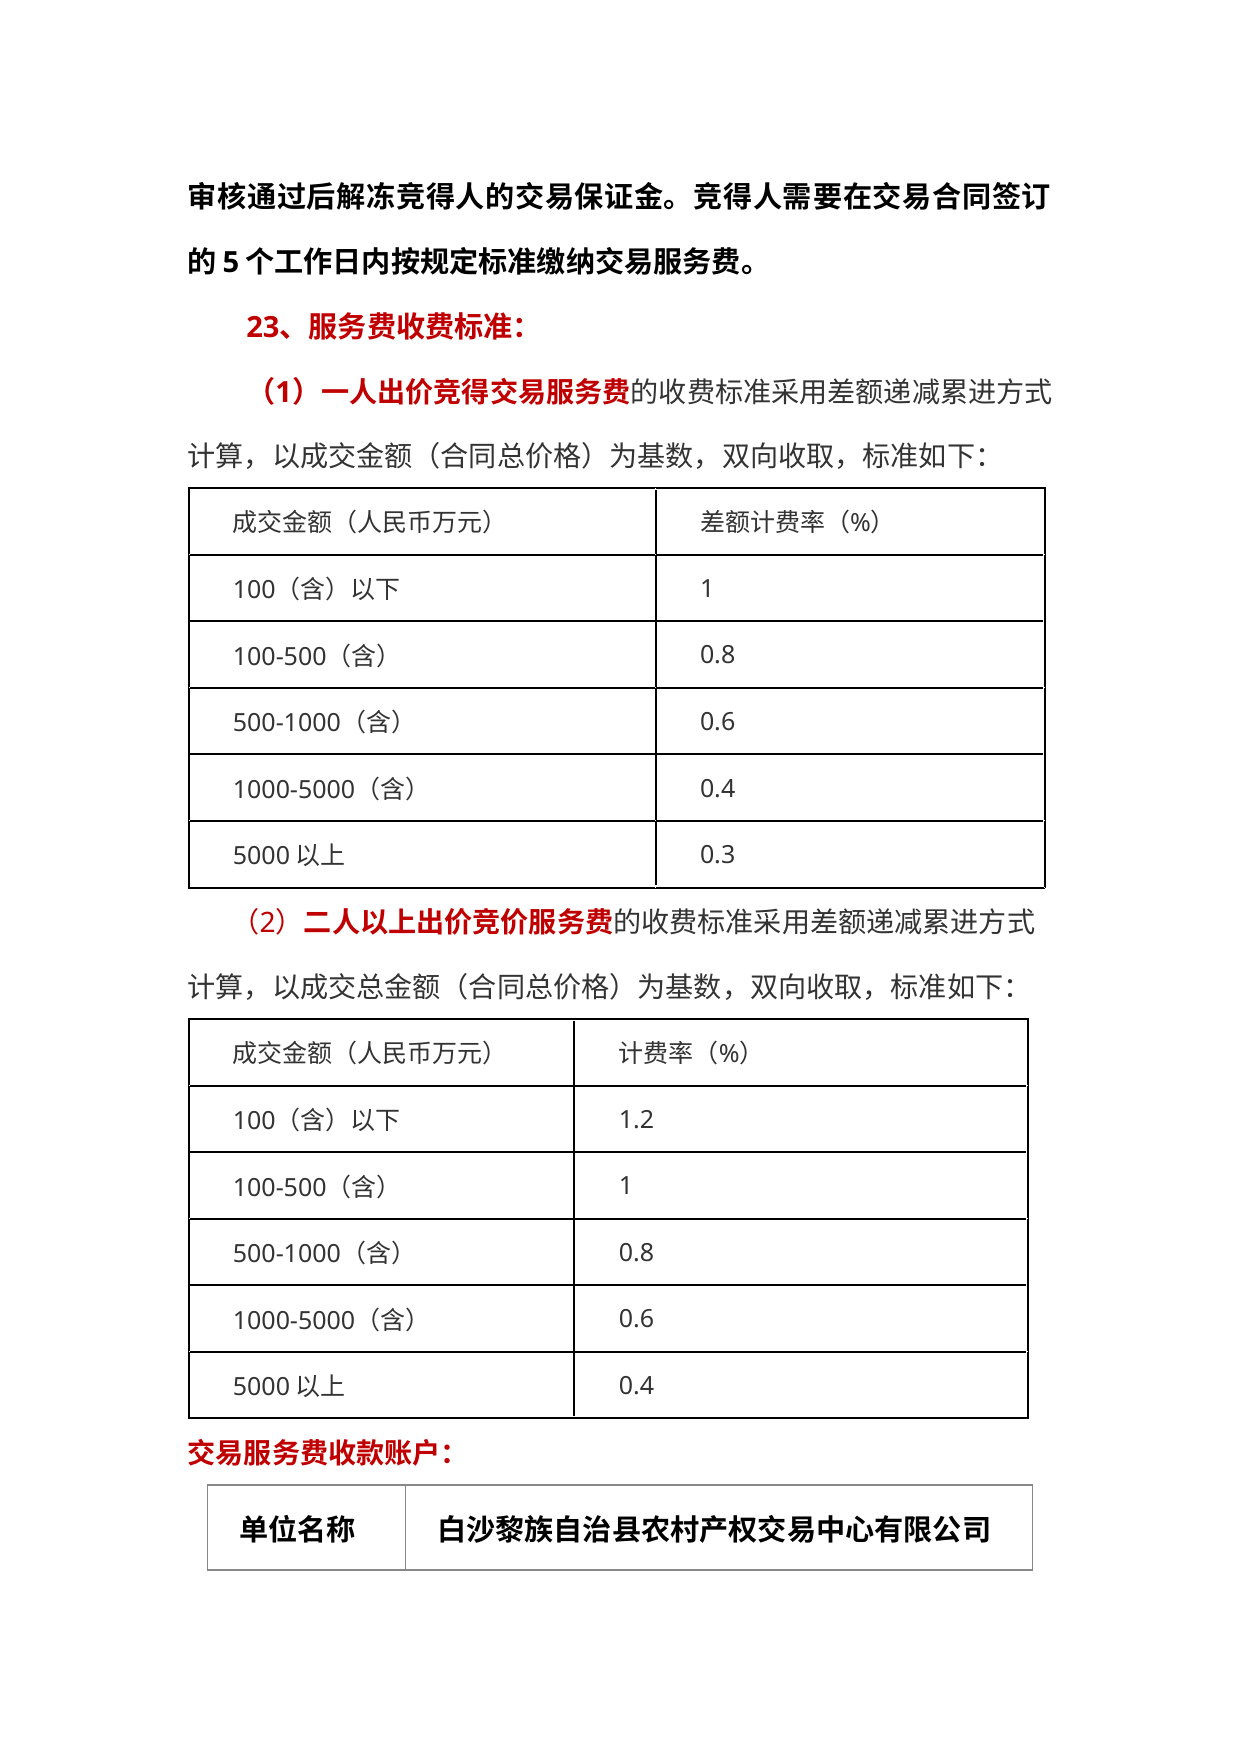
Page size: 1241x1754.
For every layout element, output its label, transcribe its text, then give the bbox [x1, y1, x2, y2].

table_cell 100（含）以下 [190, 1087, 573, 1151]
table_cell 100-500（含） [190, 1153, 573, 1218]
table_cell 1000-5000（含） [190, 755, 655, 820]
text （2）二人以上出价竞价服务费的收费标准采用差额递减累进方式计算，以成交总金额（合同总价格）为基数，双向收取，标准如下： [187, 888, 1053, 1018]
table_cell 500-1000（含） [190, 689, 655, 753]
table_header 单位名称 [208, 1486, 405, 1569]
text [187, 162, 1053, 292]
table_header 差额计费率（%） [657, 489, 1044, 553]
table_cell 0.6 [657, 687, 1044, 753]
table_cell 5000以上 [190, 822, 655, 886]
table_cell 0.4 [574, 1351, 1027, 1417]
table_header 计费率（%） [575, 1020, 1027, 1084]
table_header 成交金额（人民币万元） [190, 489, 655, 553]
table_cell 0.8 [657, 620, 1044, 687]
table_cell 500-1000（含） [190, 1220, 573, 1284]
table_cell 1 [575, 1151, 1027, 1218]
table_cell 0.6 [575, 1284, 1027, 1351]
text 交易服务费收款账户： [187, 1419, 1053, 1484]
table_cell 100（含）以下 [190, 556, 655, 620]
table_header 白沙黎族自治县农村产权交易中心有限公司 [406, 1486, 1032, 1569]
table_cell 1000-5000（含） [190, 1286, 573, 1351]
table_cell 1.2 [575, 1085, 1027, 1151]
table_cell 1 [657, 554, 1044, 620]
table_cell 100-500（含） [190, 622, 655, 687]
table_cell 0.3 [655, 820, 1044, 886]
table_cell 0.8 [575, 1218, 1027, 1284]
table_header 成交金额（人民币万元） [190, 1020, 573, 1084]
text （1）一人出价竞得交易服务费的收费标准采用差额递减累进方式计算，以成交金额（合同总价格）为基数，双向收取，标准如下： [187, 357, 1053, 487]
table_cell 0.4 [657, 753, 1044, 820]
text 23、服务费收费标准： [187, 292, 1053, 357]
table_cell 5000以上 [190, 1353, 574, 1417]
